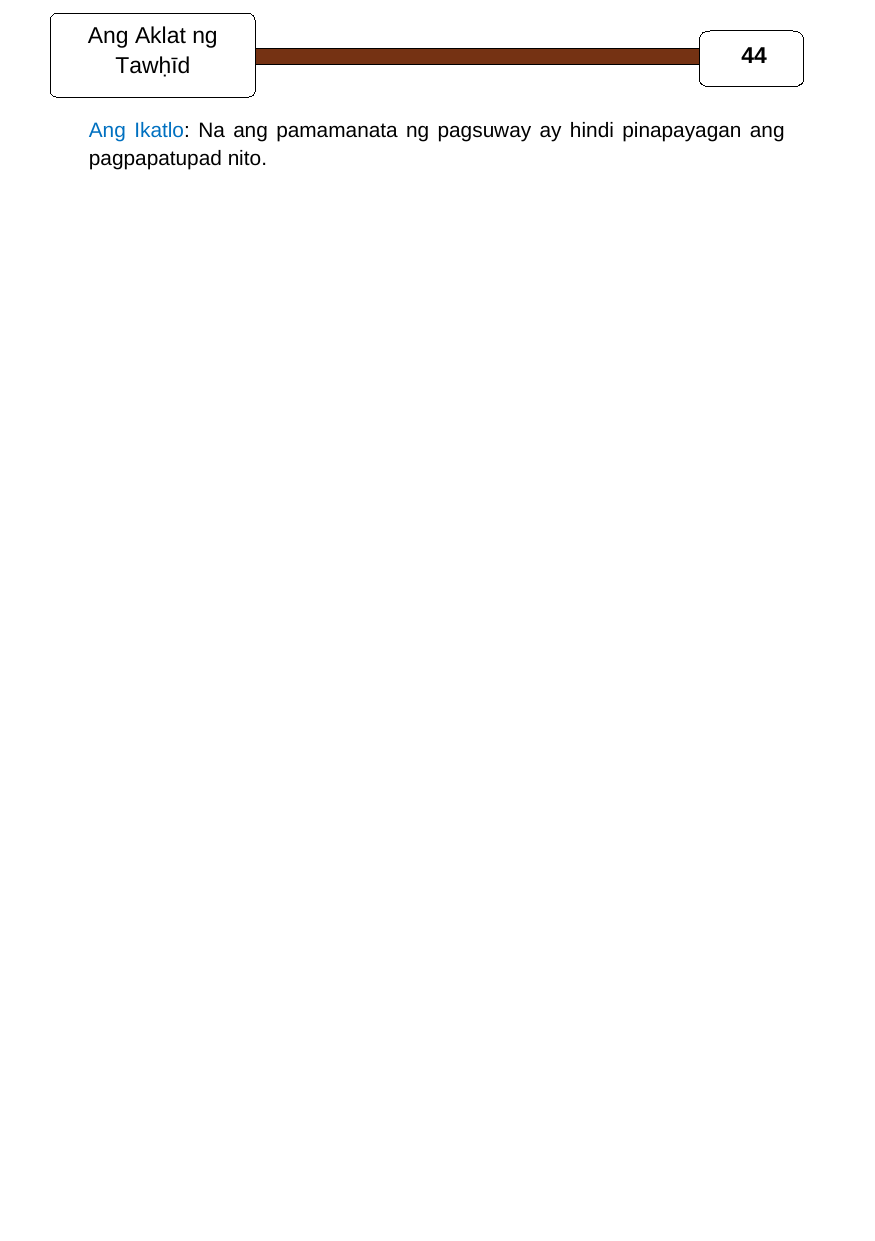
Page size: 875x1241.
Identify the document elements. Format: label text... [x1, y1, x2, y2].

list Ang Ikatlo: Na ang pamamanata ng pagsuway ay hindi pinapayagan ang pagpapatupad nito. [89, 118, 785, 169]
